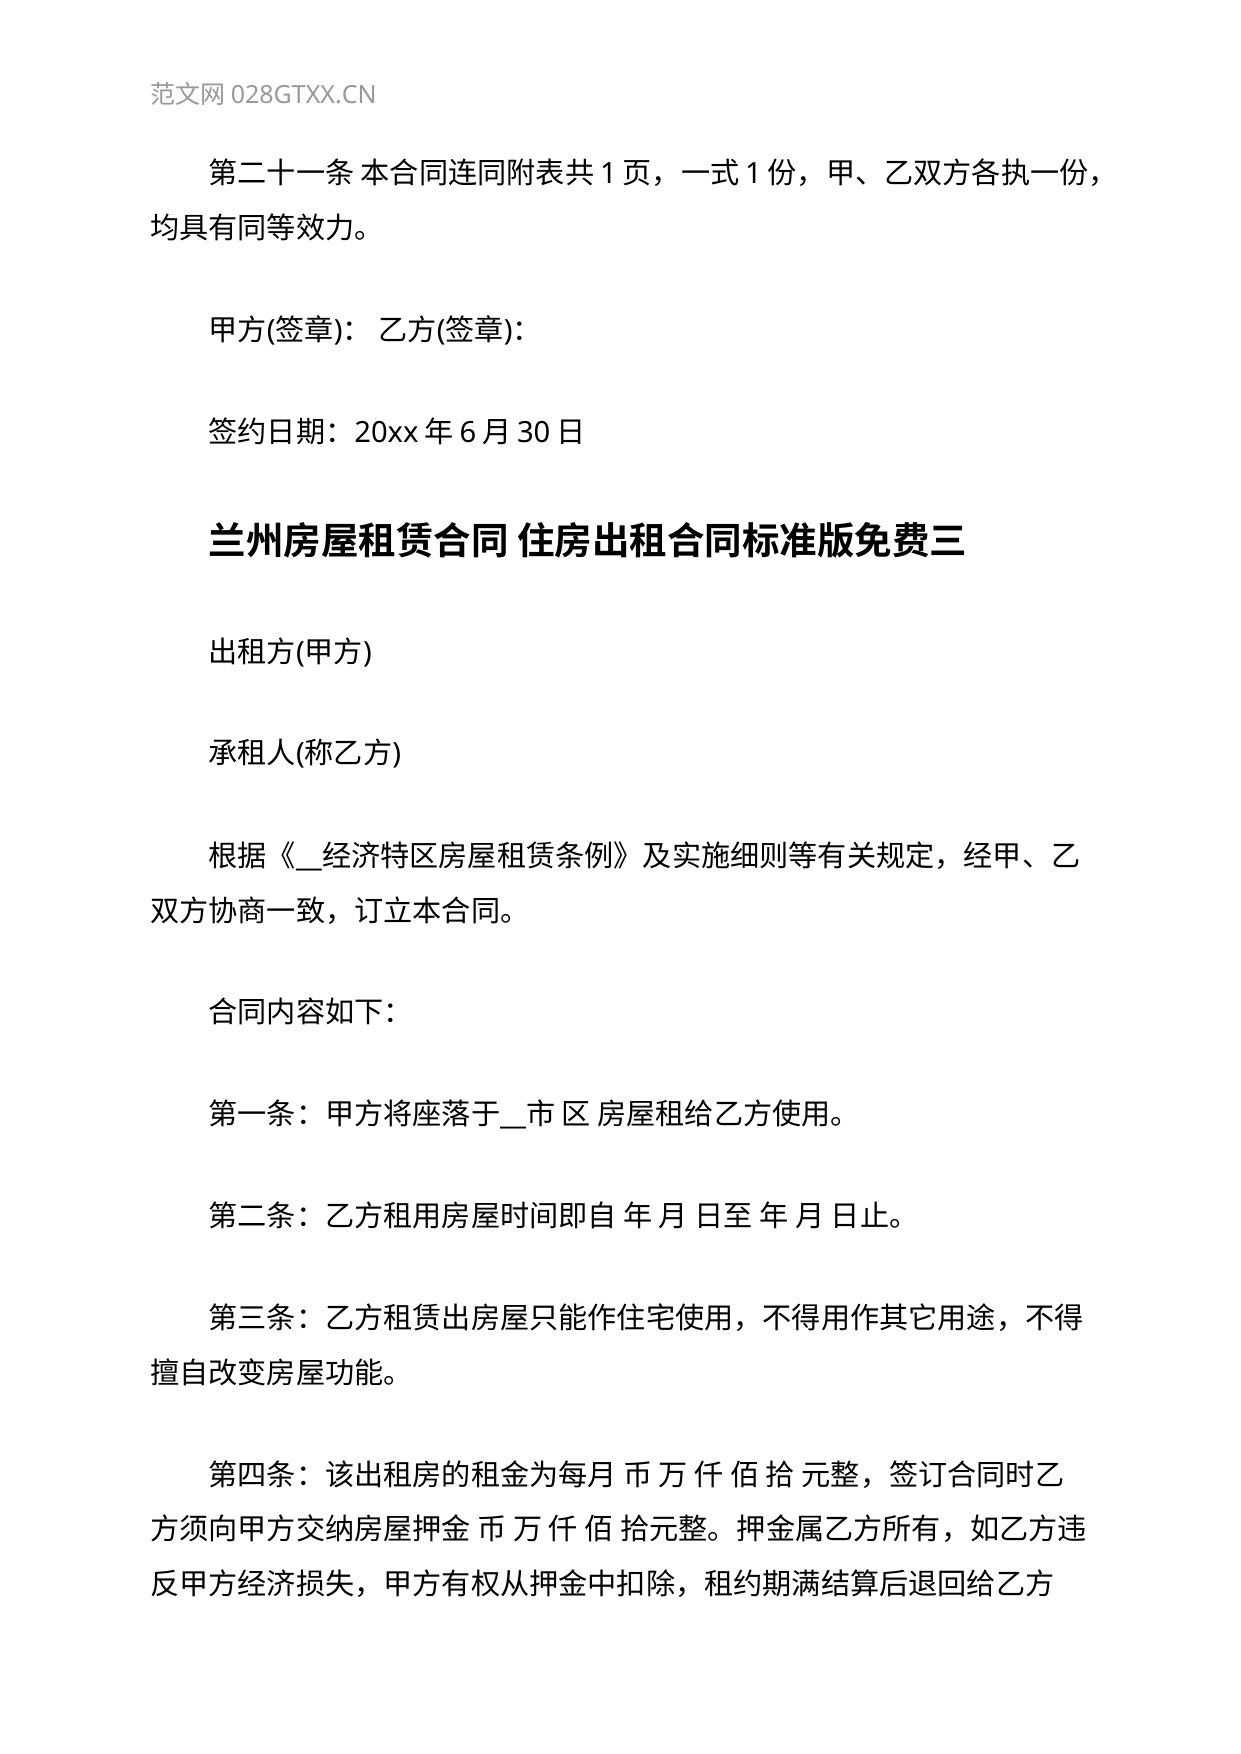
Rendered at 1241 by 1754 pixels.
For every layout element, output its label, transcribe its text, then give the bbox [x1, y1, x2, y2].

text 出租方(甲方) [150, 628, 1090, 671]
text 合同内容如下： [150, 989, 1090, 1031]
text 第二十一条 本合同连同附表共1页，一式1份，甲、乙双方各执一份，均具有同等效力。 [150, 150, 1090, 247]
text 第二条：乙方租用房屋时间即自 年 月 日至 年 月 日止。 [150, 1193, 1090, 1235]
text 签约日期：20xx年6月30日 [150, 409, 1090, 451]
text 甲方(签章)： 乙方(签章)： [150, 307, 1090, 349]
text 第三条：乙方租赁出房屋只能作住宅使用，不得用作其它用途，不得擅自改变房屋功能。 [150, 1294, 1090, 1392]
text 第一条：甲方将座落于__市 区 房屋租给乙方使用。 [150, 1091, 1090, 1133]
text 承租人(称乙方) [150, 730, 1090, 772]
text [150, 1451, 1090, 1603]
text 根据《__经济特区房屋租赁条例》及实施细则等有关规定，经甲、乙双方协商一致，订立本合同。 [150, 832, 1090, 929]
text 兰州房屋租赁合同 住房出租合同标准版免费三 [150, 511, 1090, 565]
